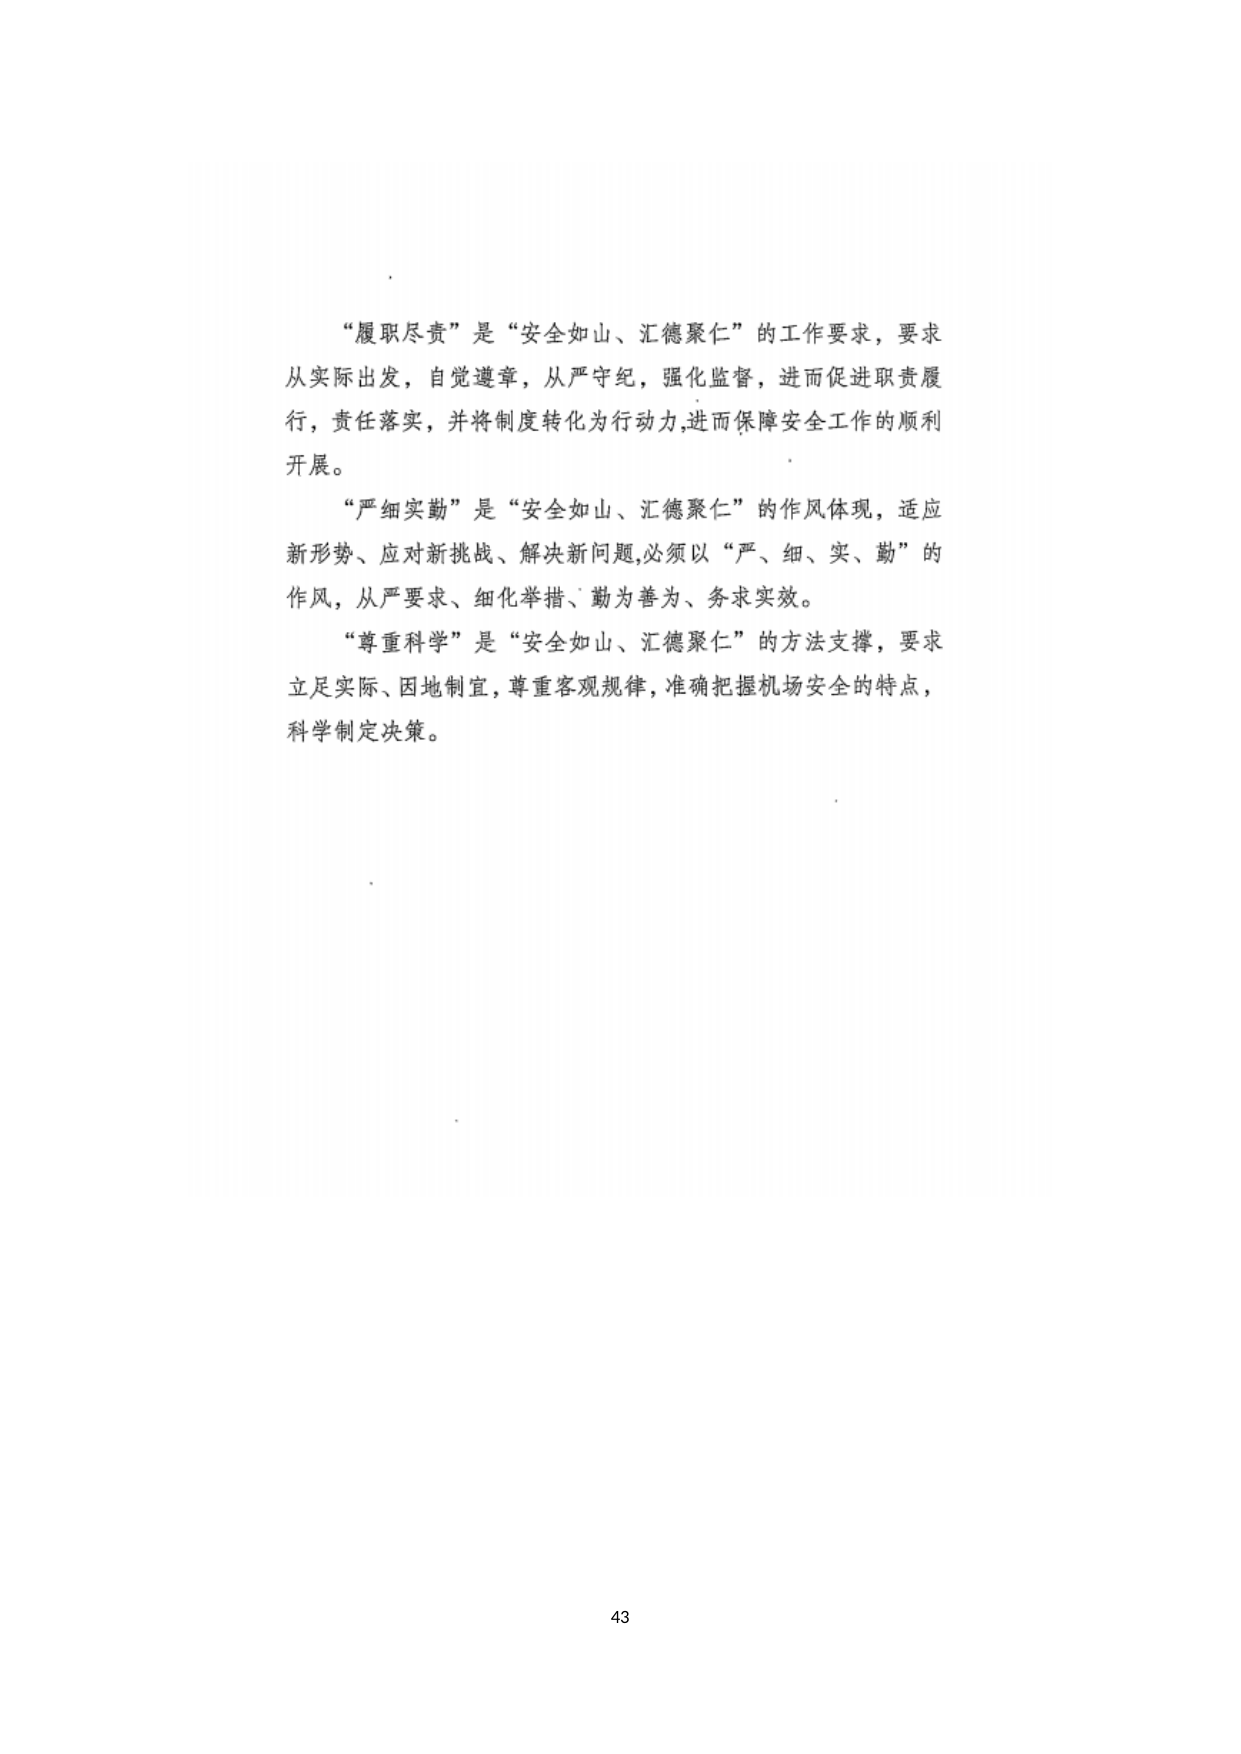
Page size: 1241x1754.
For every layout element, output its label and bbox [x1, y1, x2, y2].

picture [187, 162, 1053, 1197]
